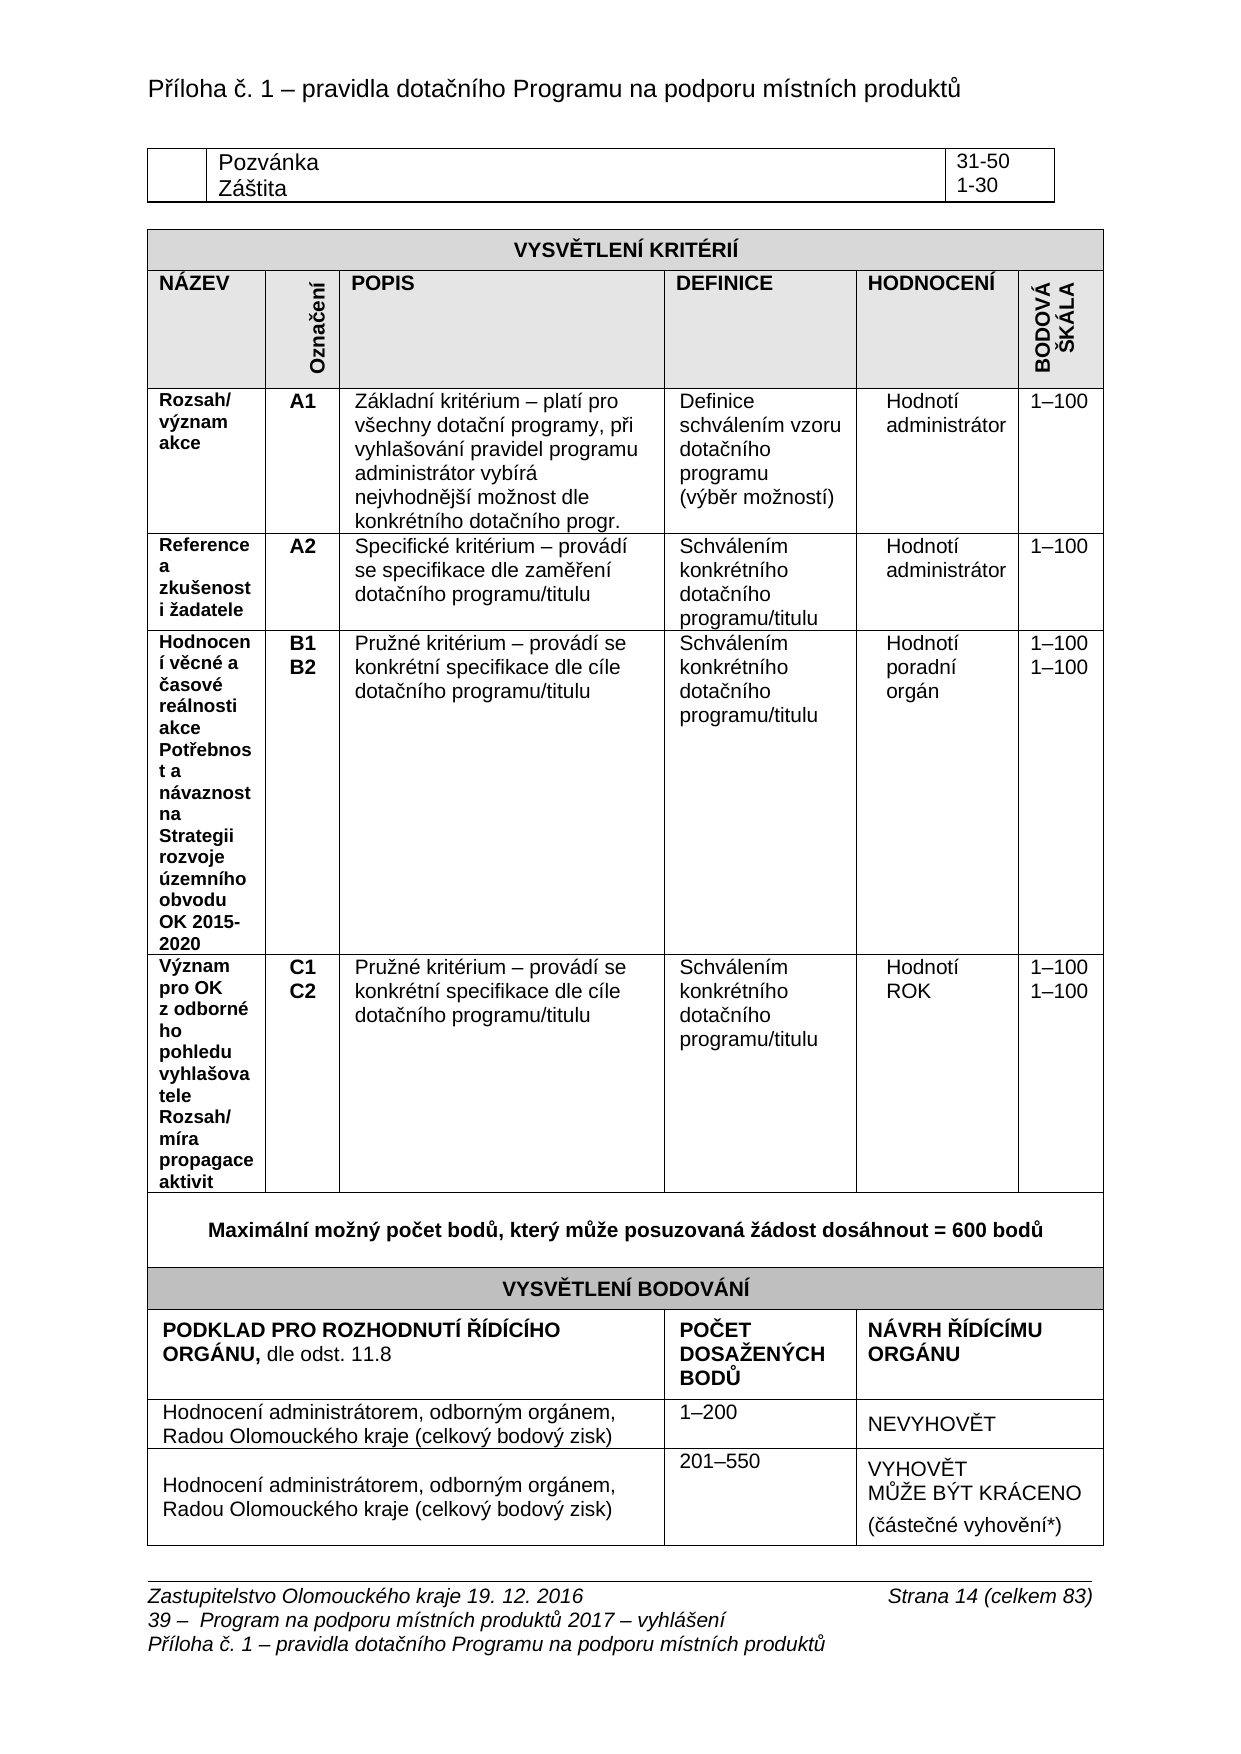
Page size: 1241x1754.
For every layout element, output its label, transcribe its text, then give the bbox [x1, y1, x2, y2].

table_cell B1 B2 [266, 631, 339, 954]
table_cell NEVYHOVĚT [857, 1400, 1103, 1447]
table_cell Schválením konkrétního dotačního programu/titulu [665, 534, 856, 629]
table_cell Pružné kritérium – provádí se konkrétní specifikace dle cíle dotačního programu/titulu [340, 631, 664, 954]
table_cell Hodnotí administrátor [857, 534, 1018, 629]
table_cell HODNOCENÍ [857, 271, 1018, 388]
table_cell Význam pro OK z odborného pohledu vyhlašovatele Rozsah/míra propagace aktivit [148, 955, 265, 1192]
table_cell Hodnotí poradní orgán [857, 631, 1018, 954]
table_cell Návrh řídícímu ORgánu [857, 1310, 1103, 1398]
table_cell A1 [266, 389, 339, 533]
table_header VYSVĚTLENÍ KRITÉRIÍ [148, 230, 1103, 270]
table_cell Pružné kritérium – provádí se konkrétní specifikace dle cíle dotačního programu/titulu [340, 955, 664, 1192]
table_cell název [148, 271, 265, 388]
table_cell DEFINICE [665, 271, 856, 388]
table_cell Rozsah/ význam akce [148, 389, 265, 533]
table_cell 1–100 1–100 [1019, 955, 1103, 1192]
table_cell Základní kritérium – platí pro všechny dotační programy, při vyhlašování pravidel programu administrátor vybírá nejvhodnější možnost dle konkrétního dotačního progr. [340, 389, 664, 533]
table_cell 201–550 [665, 1449, 856, 1545]
table_cell A2 [266, 534, 339, 629]
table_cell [148, 1400, 664, 1447]
table_cell Hodnotí ROK [857, 955, 1018, 1192]
table_cell VYHOVĚT MŮŽE BÝT KRÁCENO (částečné vyhovění*) [857, 1449, 1103, 1545]
table_cell 1–100 [1019, 389, 1103, 533]
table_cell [207, 149, 945, 201]
table_cell Označení [266, 271, 339, 388]
table_cell BODOVÁ ŠKÁLA [1019, 271, 1103, 388]
table_cell 1–100 [1019, 534, 1103, 629]
table_cell 1–200 [665, 1400, 856, 1447]
table_cell Počet DOSAŽENÝCH bodů [665, 1310, 856, 1398]
table_cell Reference a zkušenosti žadatele [148, 534, 265, 629]
table_cell Schválením konkrétního dotačního programu/titulu [665, 955, 856, 1192]
table_cell Schválením konkrétního dotačního programu/titulu [665, 631, 856, 954]
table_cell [148, 1449, 664, 1545]
table_cell Hodnocení věcné a časové reálnosti akce Potřebnost a návaznost na Strategii rozvoje územního obvodu OK 2015-2020 [148, 631, 265, 954]
table_cell Specifické kritérium – provádí se specifikace dle zaměření dotačního programu/titulu [340, 534, 664, 629]
table_cell POPIS [340, 271, 664, 388]
table_cell 1–100 1–100 [1019, 631, 1103, 954]
table_cell Maximální možný počet bodů, který může posuzovaná žádost dosáhnout = 600 bodů [148, 1193, 1103, 1267]
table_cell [946, 149, 1054, 201]
table_cell Definice schválením vzoru dotačního programu (výběr možností) [665, 389, 856, 533]
table_cell [148, 149, 206, 201]
table_cell VYSVĚTLENÍ BODOVÁNÍ [148, 1268, 1103, 1309]
table_cell C1 C2 [266, 955, 339, 1192]
table_cell PODKLAD PRO ROZHODNUTÍ ŘÍDÍCÍHO ORGÁNU, dle odst. 11.8 [148, 1310, 664, 1398]
table_cell Hodnotí administrátor [857, 389, 1018, 533]
